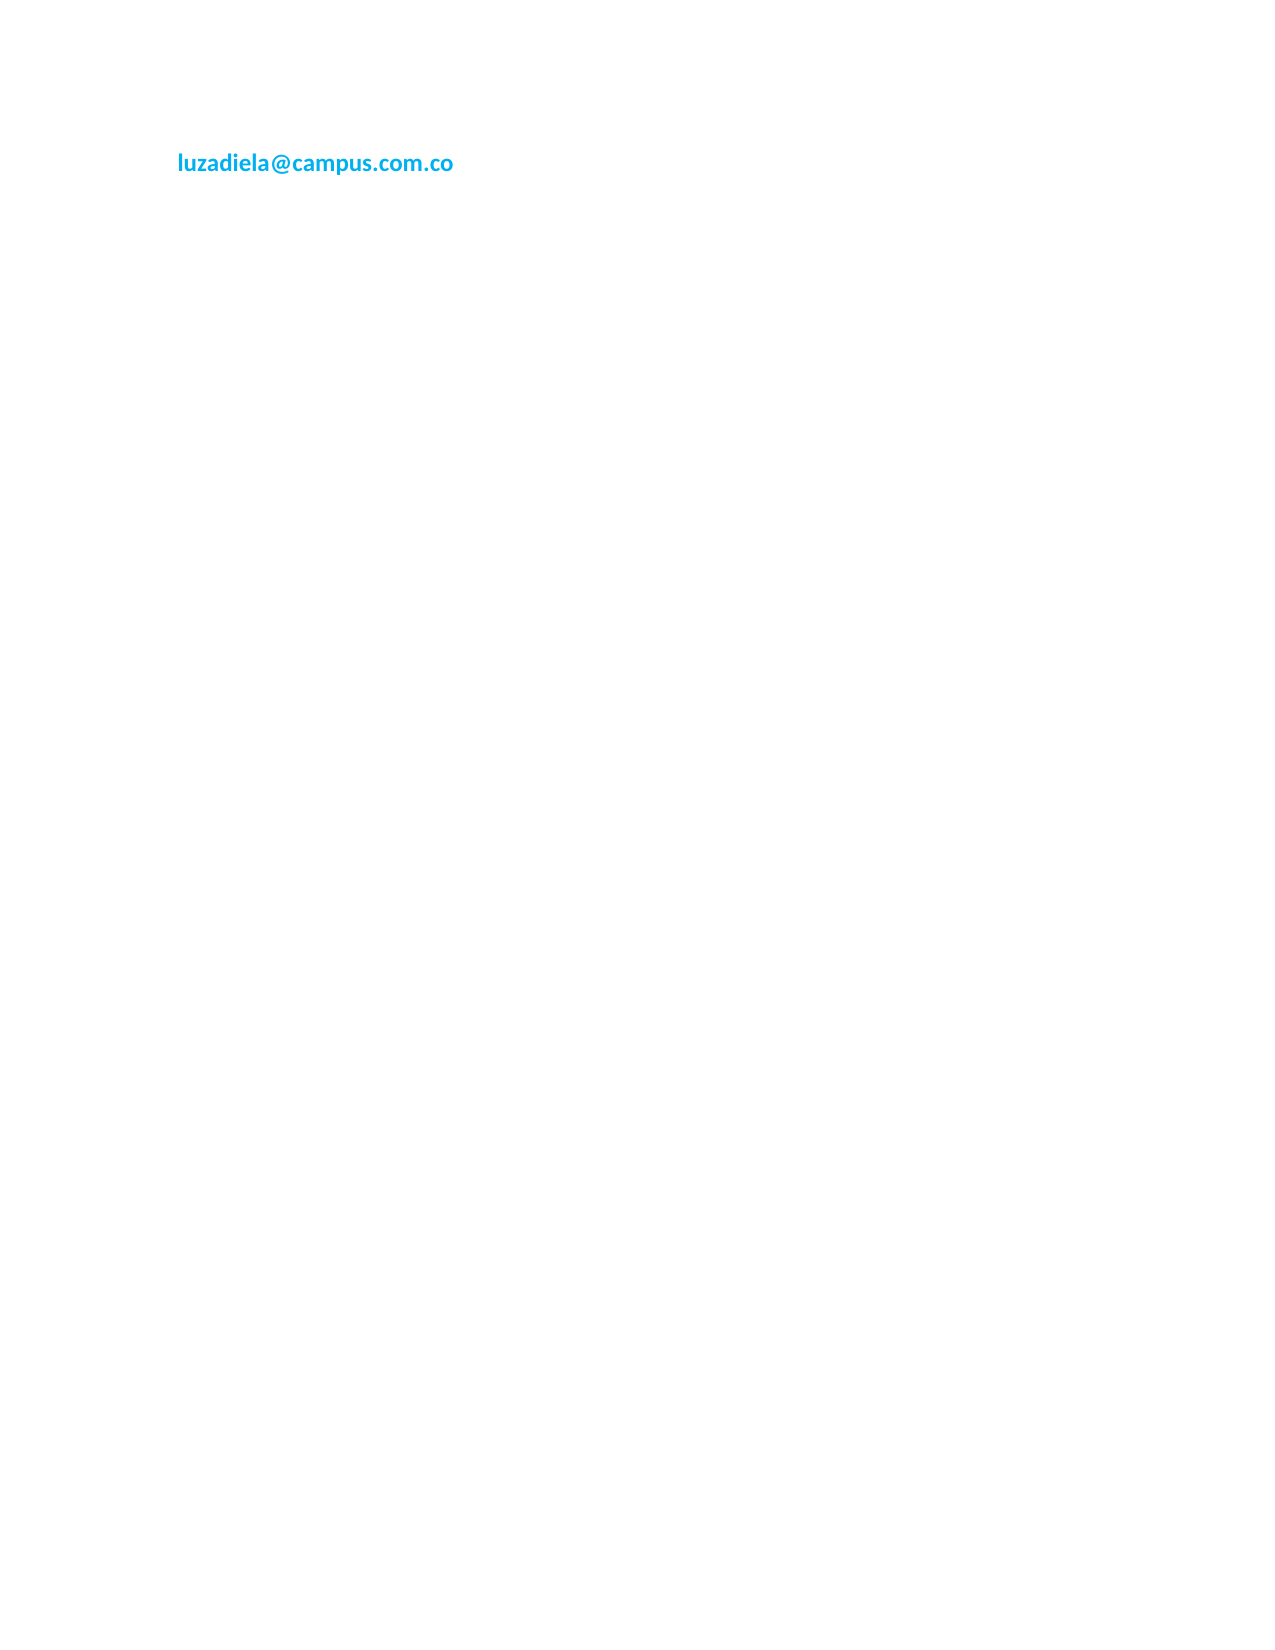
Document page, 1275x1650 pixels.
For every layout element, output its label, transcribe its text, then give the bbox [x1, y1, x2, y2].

text luzadiela@campus.com.co [177, 148, 1098, 178]
